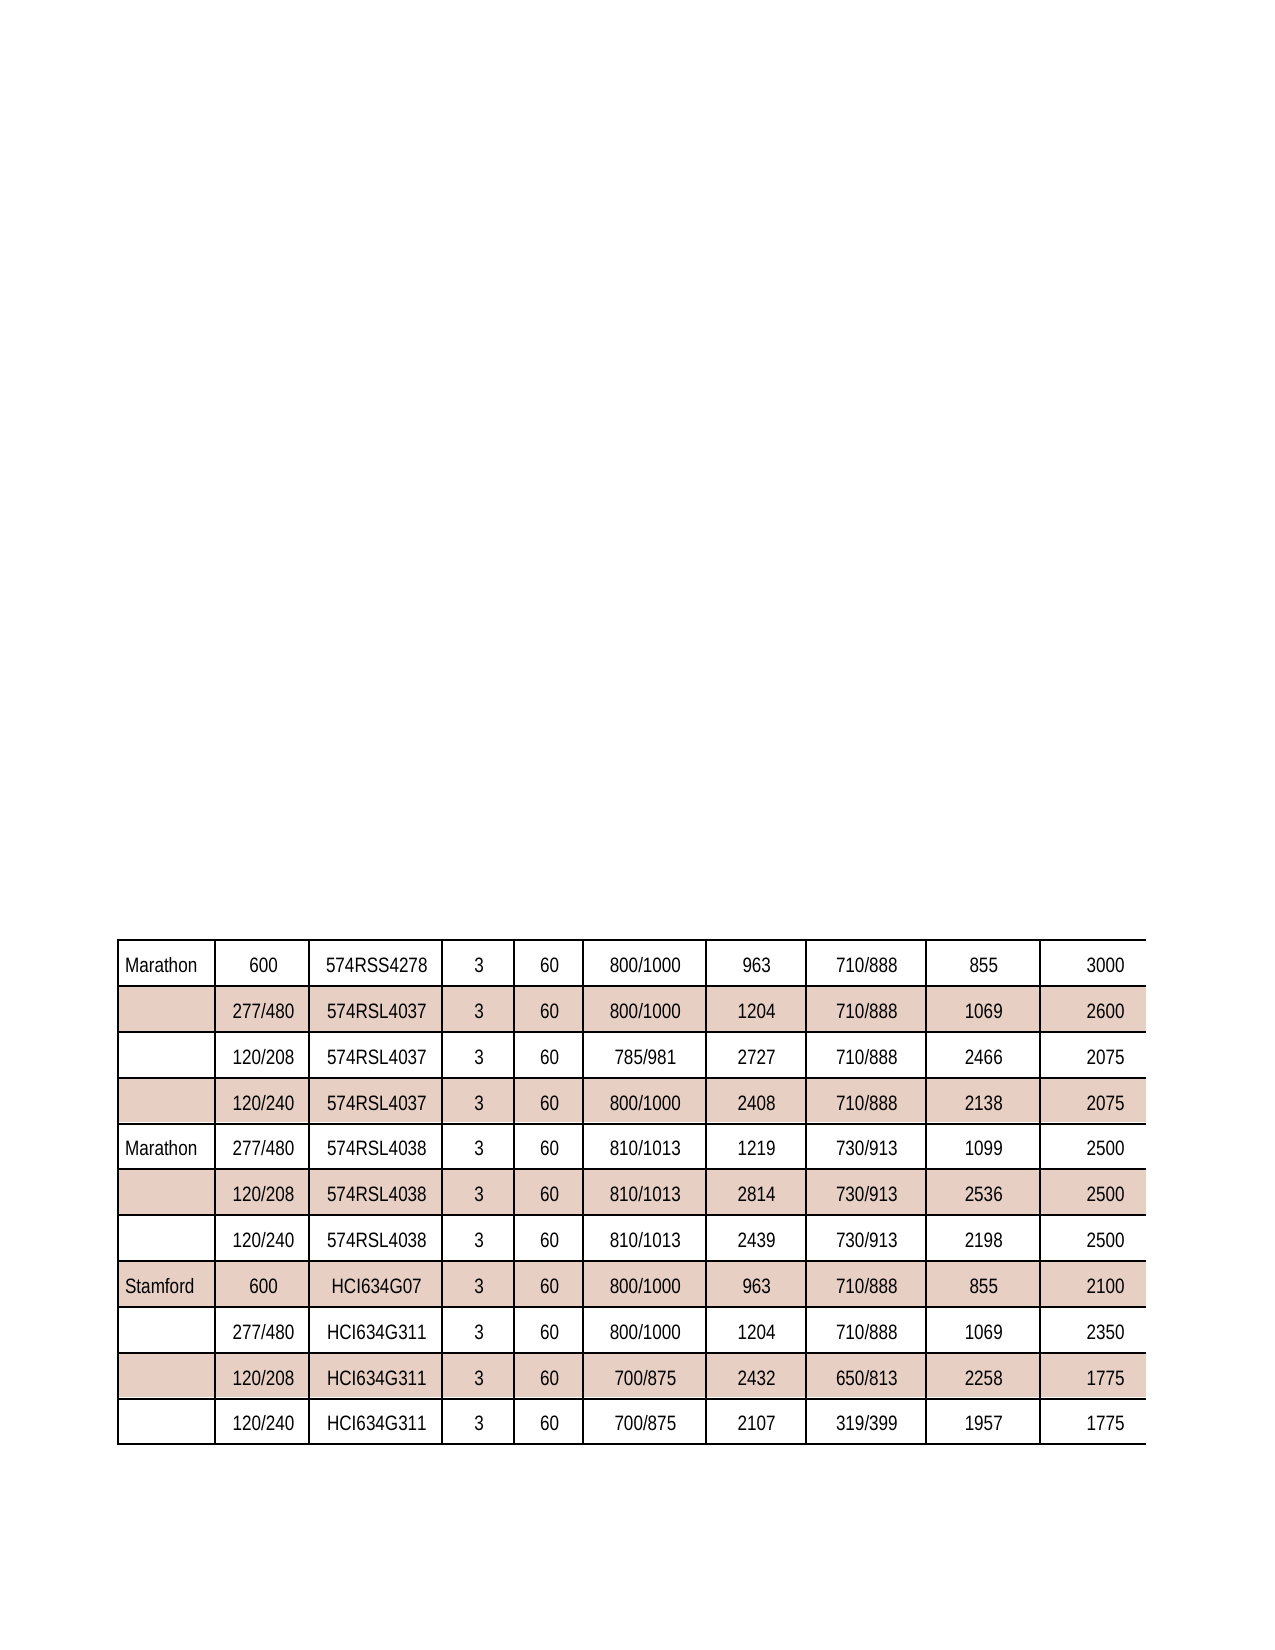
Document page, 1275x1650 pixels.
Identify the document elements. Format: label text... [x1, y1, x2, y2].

table_cell 2100 [1041, 1262, 1146, 1306]
table_cell 60 [515, 1262, 582, 1306]
table_cell 3 [443, 987, 513, 1031]
table_cell 2075 [1041, 1033, 1146, 1077]
table_cell 3 [443, 1216, 513, 1260]
table_cell 574RSL4038 [310, 1216, 441, 1260]
table_cell 2408 [707, 1079, 805, 1122]
table_cell 2258 [927, 1354, 1039, 1397]
table_cell HCI634G311 [310, 1354, 441, 1397]
table_cell 1099 [927, 1125, 1039, 1168]
table_cell HCI634G311 [310, 1400, 441, 1443]
table_header 600 [216, 941, 308, 985]
table_cell 3 [443, 1170, 513, 1214]
table_cell 60 [515, 1216, 582, 1260]
table_cell 710/888 [807, 1079, 925, 1122]
table_cell 710/888 [807, 1308, 925, 1352]
table_cell 60 [515, 1354, 582, 1397]
table_cell 60 [515, 1125, 582, 1168]
table_cell 2198 [927, 1216, 1039, 1260]
table_header 963 [707, 941, 805, 985]
table_cell 60 [515, 1079, 582, 1122]
table_cell 800/1000 [584, 987, 705, 1031]
table_cell 2500 [1041, 1170, 1146, 1214]
table_cell 1069 [927, 987, 1039, 1031]
table_cell Stamford [119, 1262, 214, 1306]
table_cell 120/240 [216, 1079, 308, 1122]
table_cell 800/1000 [584, 1079, 705, 1122]
table_cell 710/888 [807, 1033, 925, 1077]
table_cell 785/981 [584, 1033, 705, 1077]
table_cell 810/1013 [584, 1216, 705, 1260]
table_cell 1775 [1041, 1400, 1146, 1443]
table_cell 700/875 [584, 1354, 705, 1397]
table_cell [119, 1400, 214, 1443]
table_cell 1219 [707, 1125, 805, 1168]
table_cell 574RSL4037 [310, 987, 441, 1031]
table_cell 2600 [1041, 987, 1146, 1031]
table_cell 277/480 [216, 1125, 308, 1168]
table_cell 3 [443, 1400, 513, 1443]
table_cell 810/1013 [584, 1170, 705, 1214]
table_cell 2727 [707, 1033, 805, 1077]
table_cell 60 [515, 1033, 582, 1077]
table_cell 60 [515, 1308, 582, 1352]
table_cell 2814 [707, 1170, 805, 1214]
table_cell 1204 [707, 1308, 805, 1352]
table_cell 800/1000 [584, 1262, 705, 1306]
table_cell 574RSL4037 [310, 1079, 441, 1122]
table_cell 800/1000 [584, 1308, 705, 1352]
table_cell 1957 [927, 1400, 1039, 1443]
table_cell 2439 [707, 1216, 805, 1260]
table_cell 2432 [707, 1354, 805, 1397]
table_cell [119, 1354, 214, 1397]
table_cell [119, 1170, 214, 1214]
table_cell 2138 [927, 1079, 1039, 1122]
table_cell 650/813 [807, 1354, 925, 1397]
table_cell [119, 1033, 214, 1077]
table_cell 1775 [1041, 1354, 1146, 1397]
table_cell 277/480 [216, 987, 308, 1031]
table_cell 2075 [1041, 1079, 1146, 1122]
table_cell 60 [515, 987, 582, 1031]
table_cell 120/208 [216, 1354, 308, 1397]
table_cell 730/913 [807, 1125, 925, 1168]
table_cell 600 [216, 1262, 308, 1306]
table_cell 277/480 [216, 1308, 308, 1352]
table_cell 1204 [707, 987, 805, 1031]
table_cell 60 [515, 1400, 582, 1443]
table_cell [119, 1308, 214, 1352]
table_header 3 [443, 941, 513, 985]
table_cell HCI634G311 [310, 1308, 441, 1352]
table_cell 700/875 [584, 1400, 705, 1443]
table_cell 2500 [1041, 1125, 1146, 1168]
table_cell 730/913 [807, 1170, 925, 1214]
table_cell [119, 1216, 214, 1260]
table_cell Marathon [119, 1125, 214, 1168]
table_cell 2350 [1041, 1308, 1146, 1352]
table_header 3000 [1041, 941, 1146, 985]
table_header 60 [515, 941, 582, 985]
table_cell 319/399 [807, 1400, 925, 1443]
table_cell 963 [707, 1262, 805, 1306]
table_cell 710/888 [807, 1262, 925, 1306]
table_cell 730/913 [807, 1216, 925, 1260]
table_cell 2536 [927, 1170, 1039, 1214]
table_cell [119, 987, 214, 1031]
table_cell 810/1013 [584, 1125, 705, 1168]
table_header 855 [927, 941, 1039, 985]
table_cell HCI634G07 [310, 1262, 441, 1306]
table_cell 120/208 [216, 1033, 308, 1077]
table_cell 1069 [927, 1308, 1039, 1352]
table_cell 574RSL4038 [310, 1170, 441, 1214]
table_cell 855 [927, 1262, 1039, 1306]
table_cell 2107 [707, 1400, 805, 1443]
table_cell 3 [443, 1308, 513, 1352]
table_cell 60 [515, 1170, 582, 1214]
table_header 800/1000 [584, 941, 705, 985]
table_cell 3 [443, 1079, 513, 1122]
table_cell 120/208 [216, 1170, 308, 1214]
table_cell 3 [443, 1033, 513, 1077]
table_cell 710/888 [807, 987, 925, 1031]
table_cell [119, 1079, 214, 1122]
table_cell 3 [443, 1125, 513, 1168]
table_cell 120/240 [216, 1400, 308, 1443]
table_cell 3 [443, 1262, 513, 1306]
table_header Marathon [119, 941, 214, 985]
table_cell 2466 [927, 1033, 1039, 1077]
table_cell 574RSL4037 [310, 1033, 441, 1077]
table_cell 2500 [1041, 1216, 1146, 1260]
table_header 710/888 [807, 941, 925, 985]
table_cell 3 [443, 1354, 513, 1397]
table_cell 120/240 [216, 1216, 308, 1260]
table_header 574RSS4278 [310, 941, 441, 985]
table_cell 574RSL4038 [310, 1125, 441, 1168]
